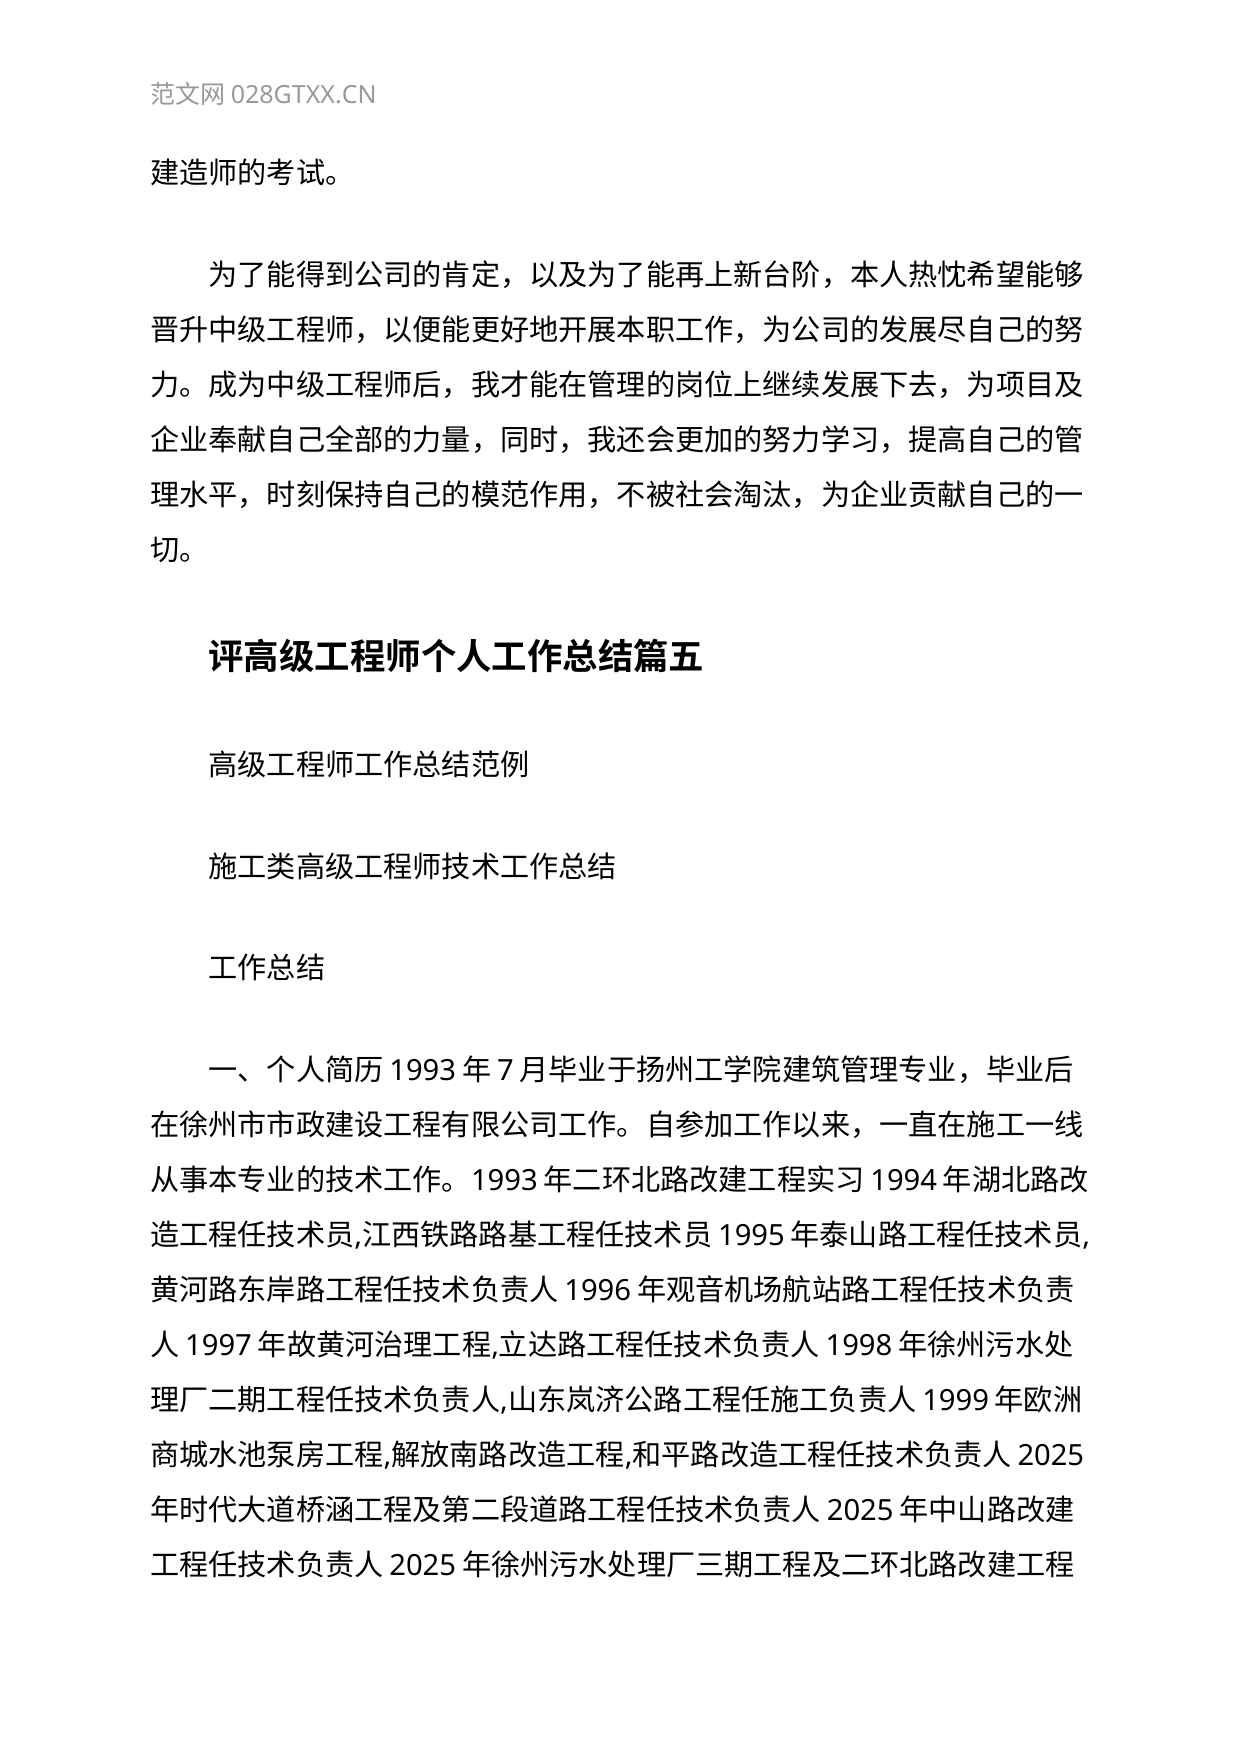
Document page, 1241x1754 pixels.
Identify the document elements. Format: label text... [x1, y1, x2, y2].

text 工作总结 [150, 945, 1090, 987]
text 高级工程师工作总结范例 [150, 741, 1090, 784]
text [150, 1047, 1090, 1584]
text 评高级工程师个人工作总结篇五 [150, 628, 1090, 679]
text 施工类高级工程师技术工作总结 [150, 843, 1090, 886]
text 为了能得到公司的肯定，以及为了能再上新台阶，本人热忱希望能够晋升中级工程师，以便能更好地开展本职工作，为公司的发展尽自己的努力。成为中级工程师后，我才能在管理的岗位上继续发展下去，为项目及企业奉献自己全部的力量，同时，我还会更加的努力学习，提高自己的管理水平，时刻保持自己的模范作用，不被社会淘汰，为企业贡献自己的一切。 [150, 252, 1090, 568]
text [150, 150, 1090, 192]
